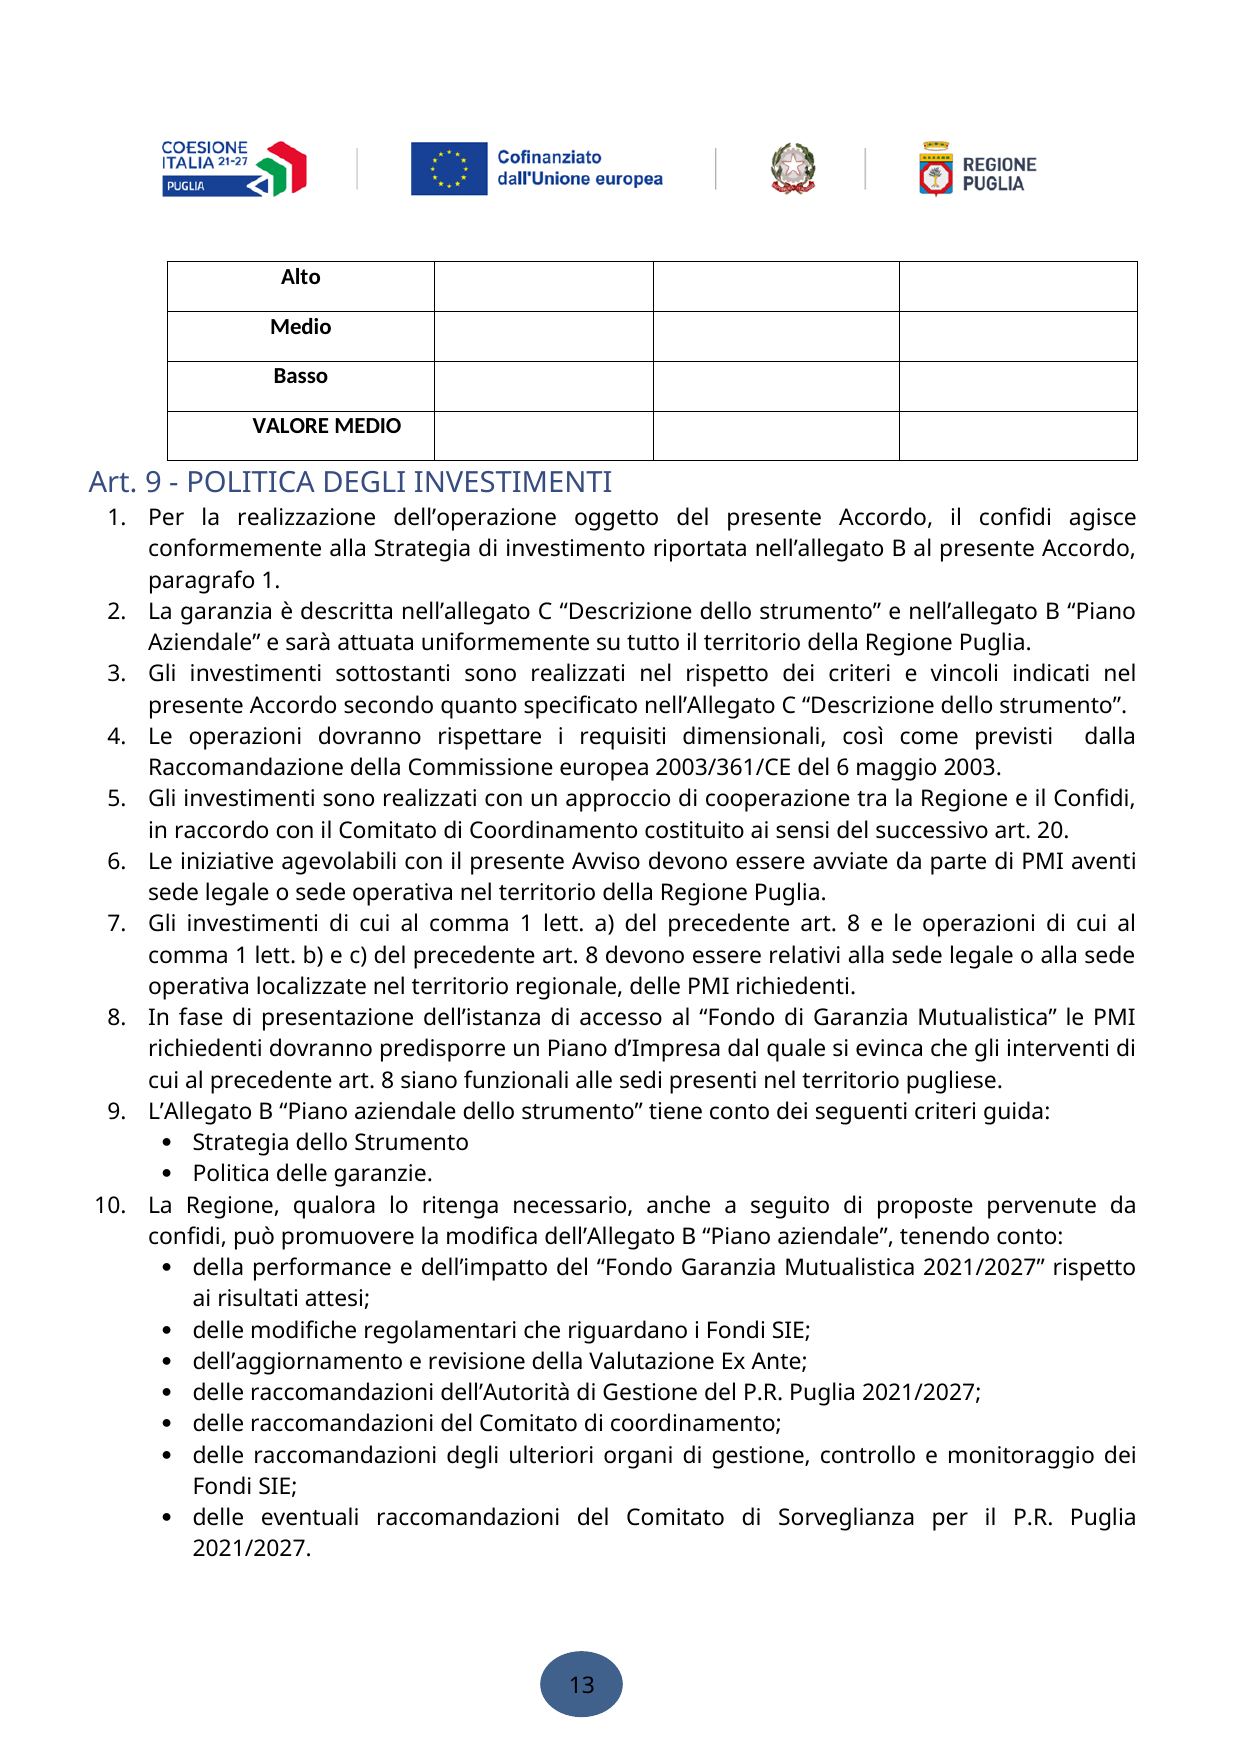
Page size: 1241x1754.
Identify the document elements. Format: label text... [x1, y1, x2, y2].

table_cell Alto [168, 262, 434, 311]
table_cell Medio [168, 312, 434, 361]
list La Regione, qualora lo ritenga necessario, anche a seguito di proposte pervenute da confidi, può promuovere la modifica dell’Allegato B “Piano aziendale”, tenendo conto: [126, 1189, 1138, 1251]
table_cell [654, 312, 899, 361]
list delle eventuali raccomandazioni del Comitato di Sorveglianza per il P.R. Puglia 2021/2027. [163, 1501, 1138, 1564]
list In fase di presentazione dell’istanza di accesso al “Fondo di Garanzia Mutualistica” le PMI richiedenti dovranno predisporre un Piano d’Impresa dal quale si evinca che gli interventi di cui al precedente art. 8 siano funzionali alle sedi presenti nel territorio pugliese. [126, 1001, 1138, 1095]
table_cell [654, 412, 899, 460]
list Le operazioni dovranno rispettare i requisiti dimensionali, così come previsti dalla Raccomandazione della Commissione europea 2003/361/CE del 6 maggio 2003. [126, 720, 1138, 782]
list La garanzia è descritta nell’allegato C “Descrizione dello strumento” e nell’allegato B “Piano Aziendale” e sarà attuata uniformemente su tutto il territorio della Regione Puglia. [126, 595, 1138, 657]
list L’Allegato B “Piano aziendale dello strumento” tiene conto dei seguenti criteri guida: [126, 1095, 1138, 1126]
table_cell [435, 412, 653, 460]
list Le iniziative agevolabili con il presente Avviso devono essere avviate da parte di PMI aventi sede legale o sede operativa nel territorio della Regione Puglia. [126, 845, 1138, 907]
table_cell [900, 312, 1137, 361]
list Gli investimenti sono realizzati con un approccio di cooperazione tra la Regione e il Confidi, in raccordo con il Comitato di Coordinamento costituito ai sensi del successivo art. 20. [126, 782, 1138, 845]
list Gli investimenti di cui al comma 1 lett. a) del precedente art. 8 e le operazioni di cui al comma 1 lett. b) e c) del precedente art. 8 devono essere relativi alla sede legale o alla sede operativa localizzate nel territorio regionale, delle PMI richiedenti. [126, 907, 1138, 1001]
list Per la realizzazione dell’operazione oggetto del presente Accordo, il confidi agisce conformemente alla Strategia di investimento riportata nell’allegato B al presente Accordo, paragrafo 1. [126, 501, 1138, 595]
table_cell [435, 262, 653, 311]
list dell’aggiornamento e revisione della Valutazione Ex Ante; [163, 1345, 1138, 1376]
table_cell [435, 312, 653, 361]
list della performance e dell’impatto del “Fondo Garanzia Mutualistica 2021/2027” rispetto ai risultati attesi; [163, 1251, 1138, 1314]
table_cell Basso [168, 362, 434, 411]
list delle raccomandazioni degli ulteriori organi di gestione, controllo e monitoraggio dei Fondi SIE; [163, 1439, 1138, 1501]
list Politica delle garanzie. [163, 1157, 1138, 1189]
list delle raccomandazioni del Comitato di coordinamento; [163, 1407, 1138, 1439]
list Gli investimenti sottostanti sono realizzati nel rispetto dei criteri e vincoli indicati nel presente Accordo secondo quanto specificato nell’Allegato C “Descrizione dello strumento”. [126, 657, 1138, 720]
subtitle Art. 9 - POLITICA DEGLI INVESTIMENTI [88, 461, 1138, 501]
table_cell [900, 262, 1137, 311]
list delle raccomandazioni dell’Autorità di Gestione del P.R. Puglia 2021/2027; [163, 1376, 1138, 1407]
list Strategia dello Strumento [163, 1126, 1138, 1157]
list delle modifiche regolamentari che riguardano i Fondi SIE; [163, 1314, 1138, 1345]
table_cell [900, 362, 1137, 411]
table_cell [654, 262, 899, 311]
table_cell [435, 362, 653, 411]
picture [103, 75, 1094, 261]
table_cell [900, 412, 1137, 460]
table_cell [654, 362, 899, 411]
table_cell VALORE MEDIO [168, 412, 434, 460]
